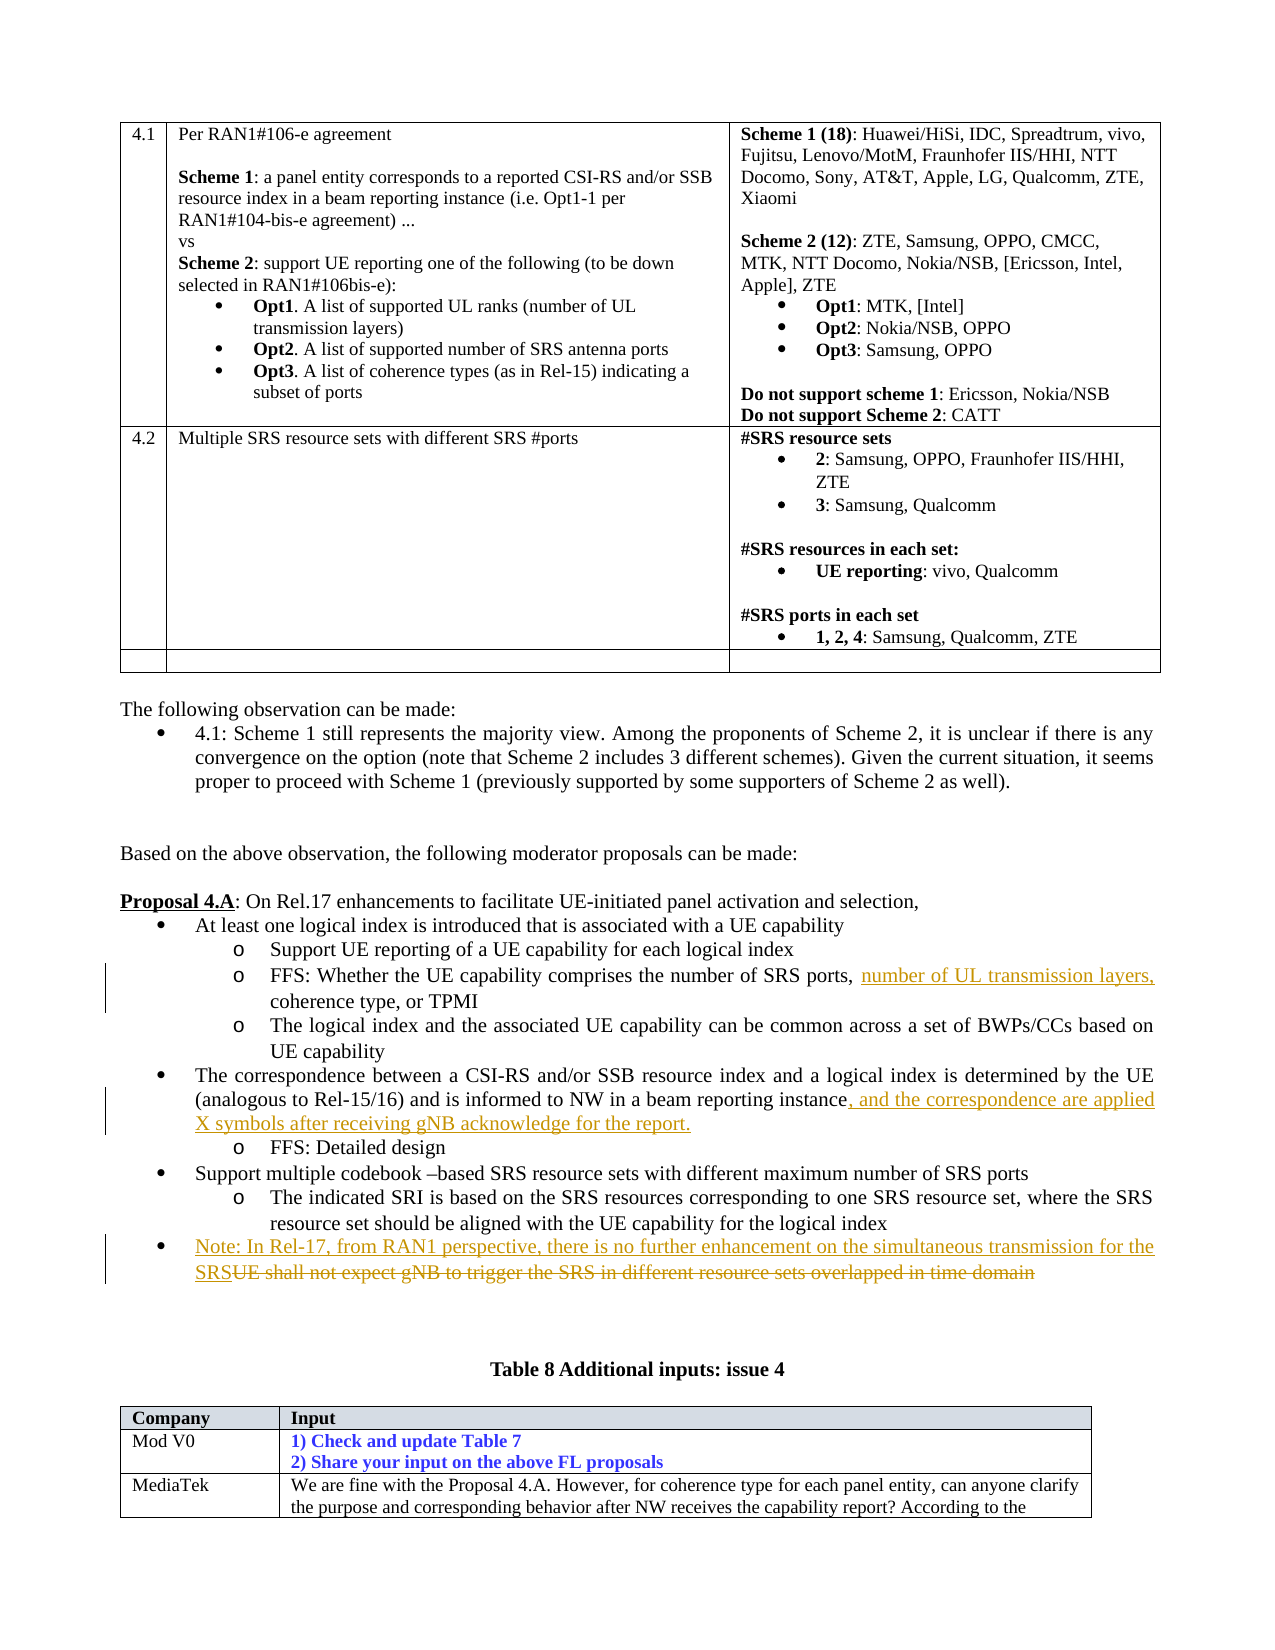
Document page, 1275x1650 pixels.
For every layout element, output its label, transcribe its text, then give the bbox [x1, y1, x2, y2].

table_header Input [280, 1407, 1091, 1429]
table_header Company [121, 1407, 279, 1429]
table_cell [121, 650, 166, 672]
text Table 8 Additional inputs: issue 4 [120, 1350, 1155, 1388]
table_cell [167, 650, 729, 672]
list FFS: Whether the UE capability comprises the number of SRS ports, coherence type, or TPMI [232, 963, 1155, 1013]
text Based on the above observation, the following moderator proposals can be made: [120, 841, 1155, 865]
list FFS: Detailed design [232, 1135, 1155, 1161]
table_cell Scheme 1 (18): Huawei/HiSi, IDC, Spreadtrum, vivo, Fujitsu, Lenovo/MotM, Fraunhofer IIS/HHI, NTT Docomo, Sony, AT&T, Apple, LG, Qualcomm, ZTE, Xiaomi Scheme 2 (12): ZTE, Samsung, OPPO, CMCC, MTK, NTT Docomo, Nokia/NSB, [Ericsson, Intel, Apple], ZTE Opt1: MTK, [Intel] Opt2: Nokia/NSB, OPPO Opt3: Samsung, OPPO Do not support scheme 1: Ericsson, Nokia/NSB Do not support Scheme 2: CATT [730, 123, 1160, 426]
list At least one logical index is introduced that is associated with a UE capability [157, 913, 1155, 937]
table_cell Multiple SRS resource sets with different SRS #ports [167, 427, 729, 649]
list Support multiple codebook –based SRS resource sets with different maximum number of SRS ports [157, 1161, 1155, 1185]
table_cell 1) Check and update Table 7 2) Share your input on the above FL proposals [280, 1430, 1091, 1473]
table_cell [280, 1474, 1091, 1517]
list The correspondence between a CSI-RS and/or SSB resource index and a logical index is determined by the UE (analogous to Rel-15/16) and is informed to NW in a beam reporting instance [157, 1063, 1155, 1135]
list The logical index and the associated UE capability can be common across a set of BWPs/CCs based on UE capability [232, 1013, 1155, 1063]
list The indicated SRI is based on the SRS resources corresponding to one SRS resource set, where the SRS resource set should be aligned with the UE capability for the logical index [232, 1185, 1155, 1234]
table_cell MediaTek [121, 1474, 279, 1517]
table_cell [730, 650, 1160, 672]
list Support UE reporting of a UE capability for each logical index [232, 937, 1155, 963]
table_cell #SRS resource sets 2: Samsung, OPPO, Fraunhofer IIS/HHI, ZTE 3: Samsung, Qualcomm #SRS resources in each set: UE reporting: vivo, Qualcomm #SRS ports in each set 1, 2, 4: Samsung, Qualcomm, ZTE [730, 427, 1160, 649]
table_cell Per RAN1#106-e agreement Scheme 1: a panel entity corresponds to a reported CSI-RS and/or SSB resource index in a beam reporting instance (i.e. Opt1-1 per RAN1#104-bis-e agreement) ... vs Scheme 2: support UE reporting one of the following (to be down selected in RAN1#106bis-e): Opt1. A list of supported UL ranks (number of UL transmission layers) Opt2. A list of supported number of SRS antenna ports Opt3. A list of coherence types (as in Rel-15) indicating a subset of ports [167, 123, 729, 426]
table_cell Mod V0 [121, 1430, 279, 1473]
text Proposal 4.A: On Rel.17 enhancements to facilitate UE-initiated panel activation and selection, [120, 889, 1155, 913]
text The following observation can be made: [120, 697, 1155, 721]
table_cell 4.1 [121, 123, 166, 426]
table_cell 4.2 [121, 427, 166, 649]
list 4.1: Scheme 1 still represents the majority view. Among the proponents of Scheme 2, it is unclear if there is any convergence on the option (note that Scheme 2 includes 3 different schemes). Given the current situation, it seems proper to proceed with Scheme 1 (previously supported by some supporters of Scheme 2 as well). [157, 721, 1155, 793]
